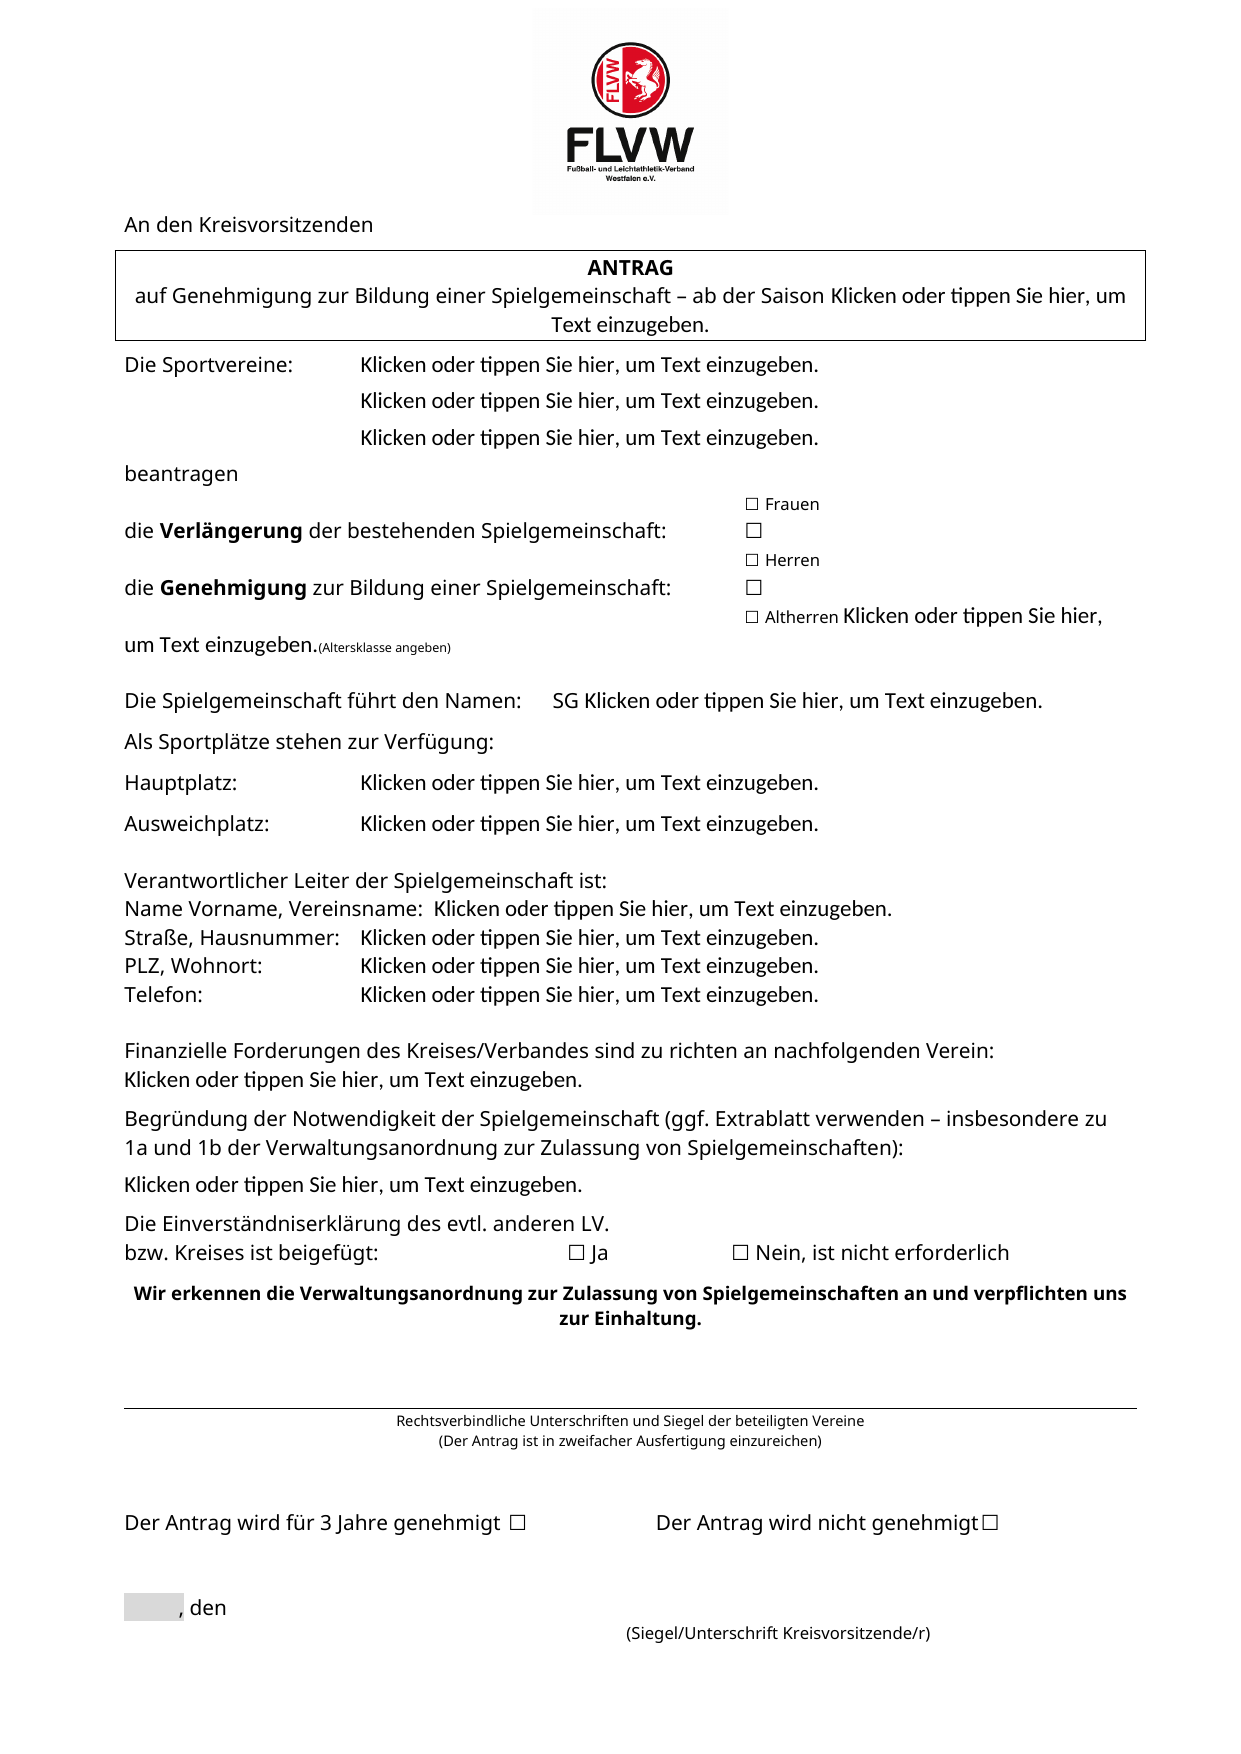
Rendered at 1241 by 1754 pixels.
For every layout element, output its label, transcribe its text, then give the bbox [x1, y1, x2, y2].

text Altherren (Altersklasse angeben) [124, 601, 1137, 658]
text beantragen [124, 459, 1137, 488]
text Verantwortlicher Leiter der Spielgemeinschaft ist: [124, 866, 1137, 894]
text die Genehmigung zur Bildung einer Spielgemeinschaft: [124, 573, 1137, 601]
text Der Antrag wird für 3 Jahre genehmigt Der Antrag wird nicht genehmigt [124, 1508, 1137, 1536]
text Frauen [124, 488, 1137, 516]
text (Der Antrag ist in zweifacher Ausfertigung einzureichen) [124, 1431, 1137, 1451]
text ANTRAG [116, 251, 1145, 278]
picture [532, 8, 729, 210]
text Als Sportplätze stehen zur Verfügung: [124, 727, 1137, 756]
text PLZ, Wohnort: [124, 951, 1137, 980]
text bzw. Kreises ist beigefügt: Ja Nein, ist nicht erforderlich [124, 1238, 1137, 1266]
text Wir erkennen die Verwaltungsanordnung zur Zulassung von Spielgemeinschaften an und verpflichten uns zur Einhaltung. [124, 1280, 1137, 1331]
text (Siegel/Unterschrift Kreisvorsitzende/r) [124, 1621, 1137, 1644]
text Begründung der Notwendigkeit der Spielgemeinschaft (ggf. Extrablatt verwenden – insbesondere zu 1a und 1b der Verwaltungsanordnung zur Zulassung von Spielgemeinschaften): [124, 1104, 1137, 1161]
text auf Genehmigung zur Bildung einer Spielgemeinschaft – ab der Saison [116, 278, 1145, 340]
text Telefon: [124, 980, 1137, 1008]
text die Verlängerung der bestehenden Spielgemeinschaft: [124, 516, 1137, 544]
text Herren [124, 544, 1137, 573]
text An den Kreisvorsitzenden [124, 210, 1137, 239]
text den [184, 1593, 1137, 1621]
text Die Sportvereine: [124, 350, 1137, 378]
text Rechtsverbindliche Unterschriften und Siegel der beteiligten Vereine [124, 1409, 1137, 1431]
text Die Spielgemeinschaft führt den Namen: SG [124, 686, 1137, 715]
text Ausweichplatz: [124, 809, 1137, 837]
text Straße, Hausnummer: [124, 923, 1137, 951]
text Die Einverständniserklärung des evtl. anderen LV. [124, 1209, 1137, 1238]
text Finanzielle Forderungen des Kreises/Verbandes sind zu richten an nachfolgenden Verein: [124, 1037, 1137, 1065]
text Name Vorname, Vereinsname: [124, 894, 1137, 923]
text Hauptplatz: [124, 768, 1137, 797]
